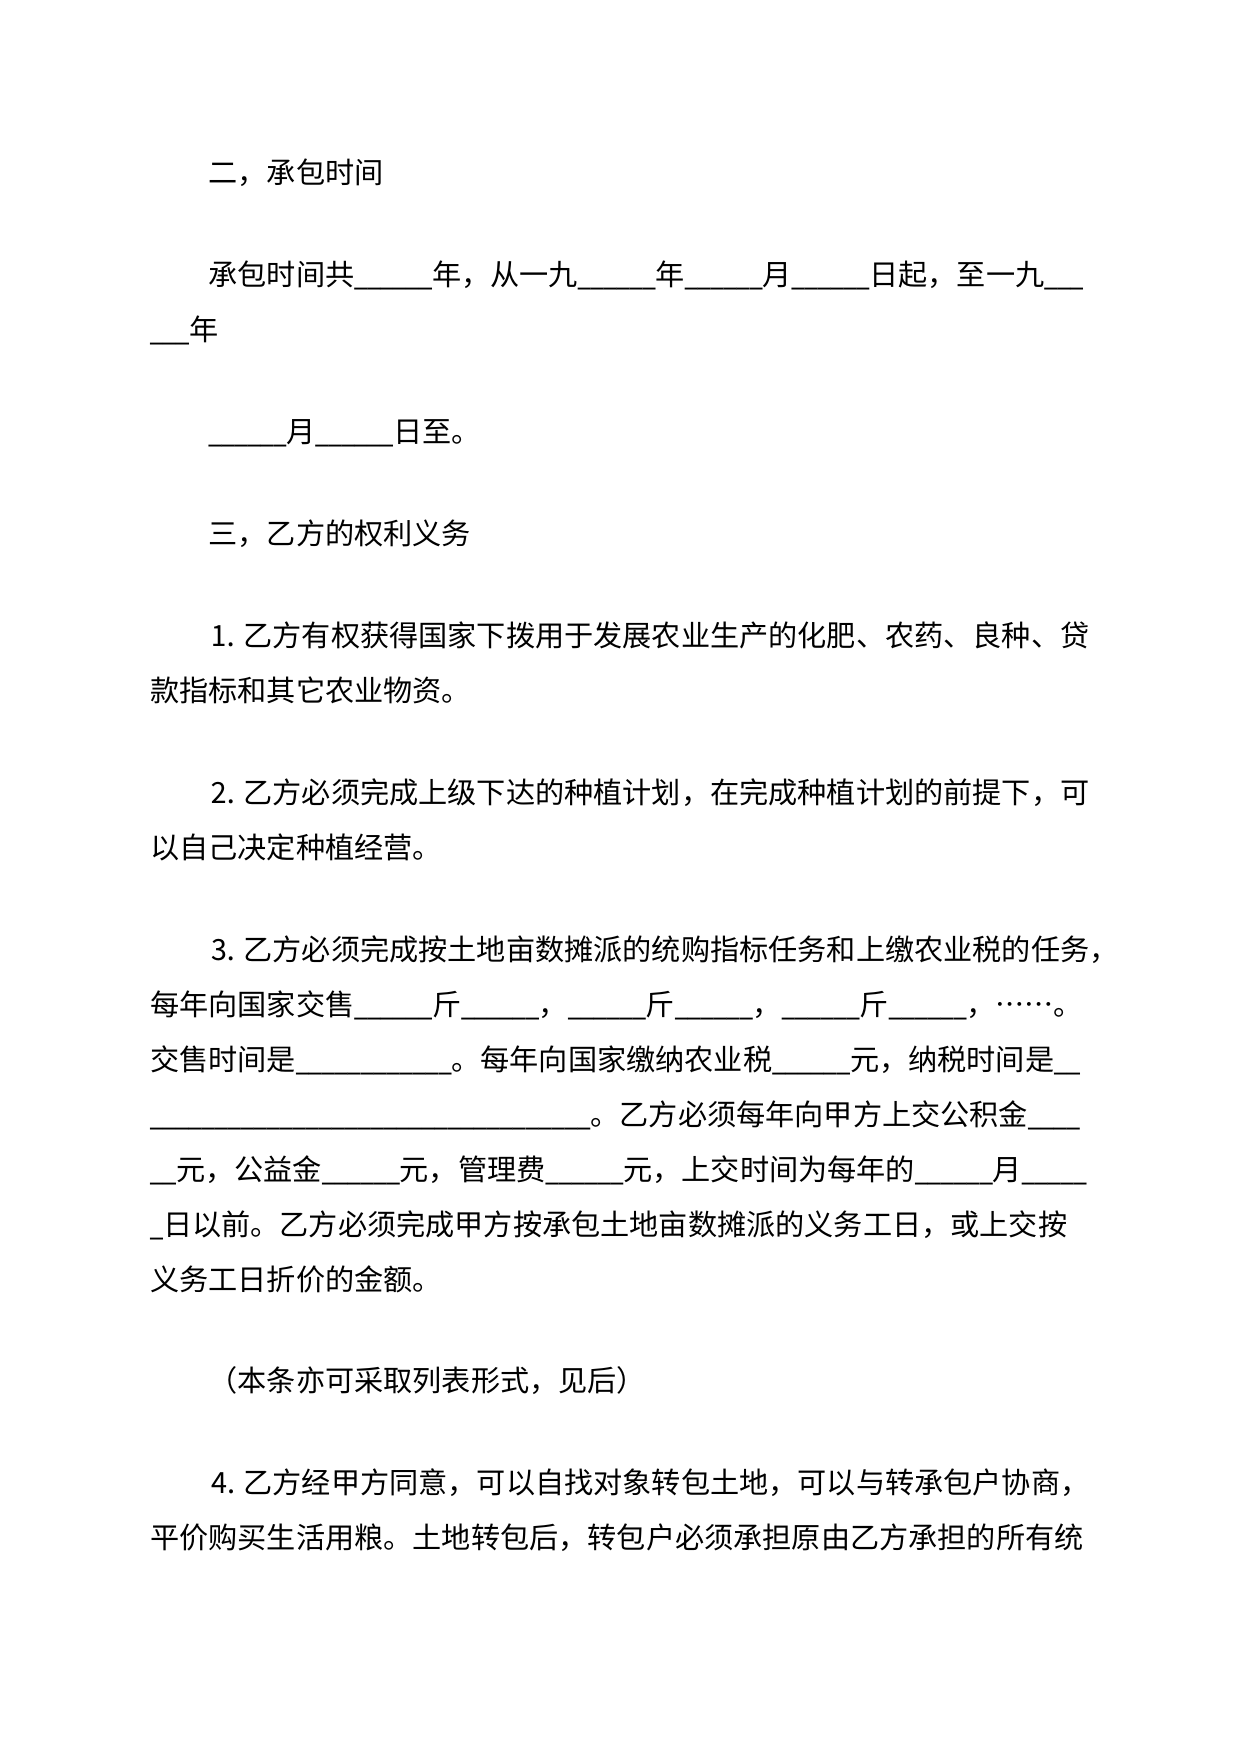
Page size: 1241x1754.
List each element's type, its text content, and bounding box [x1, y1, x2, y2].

text 承包时间共______年，从一九______年______月______日起，至一九______年 [150, 252, 1090, 349]
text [150, 1459, 1090, 1557]
text 三，乙方的权利义务 [150, 511, 1090, 553]
text ⒈乙方有权获得国家下拨用于发展农业生产的化肥、农药、良种、贷款指标和其它农业物资。 [150, 612, 1090, 710]
text ⒊乙方必须完成按土地亩数摊派的统购指标任务和上缴农业税的任务，每年向国家交售______斤______，______斤______，______斤______，……。交售时间是____________。每年向国家缴纳农业税______元，纳税时间是____________________________________。乙方必须每年向甲方上交公积金______元，公益金______元，管理费______元，上交时间为每年的______月______日以前。乙方必须完成甲方按承包土地亩数摊派的义务工日，或上交按义务工日折价的金额。 [150, 926, 1090, 1298]
text （本条亦可采取列表形式，见后） [150, 1358, 1090, 1400]
text ______月______日至。 [150, 409, 1090, 451]
text 二，承包时间 [150, 150, 1090, 192]
text ⒉乙方必须完成上级下达的种植计划，在完成种植计划的前提下，可以自己决定种植经营。 [150, 769, 1090, 867]
